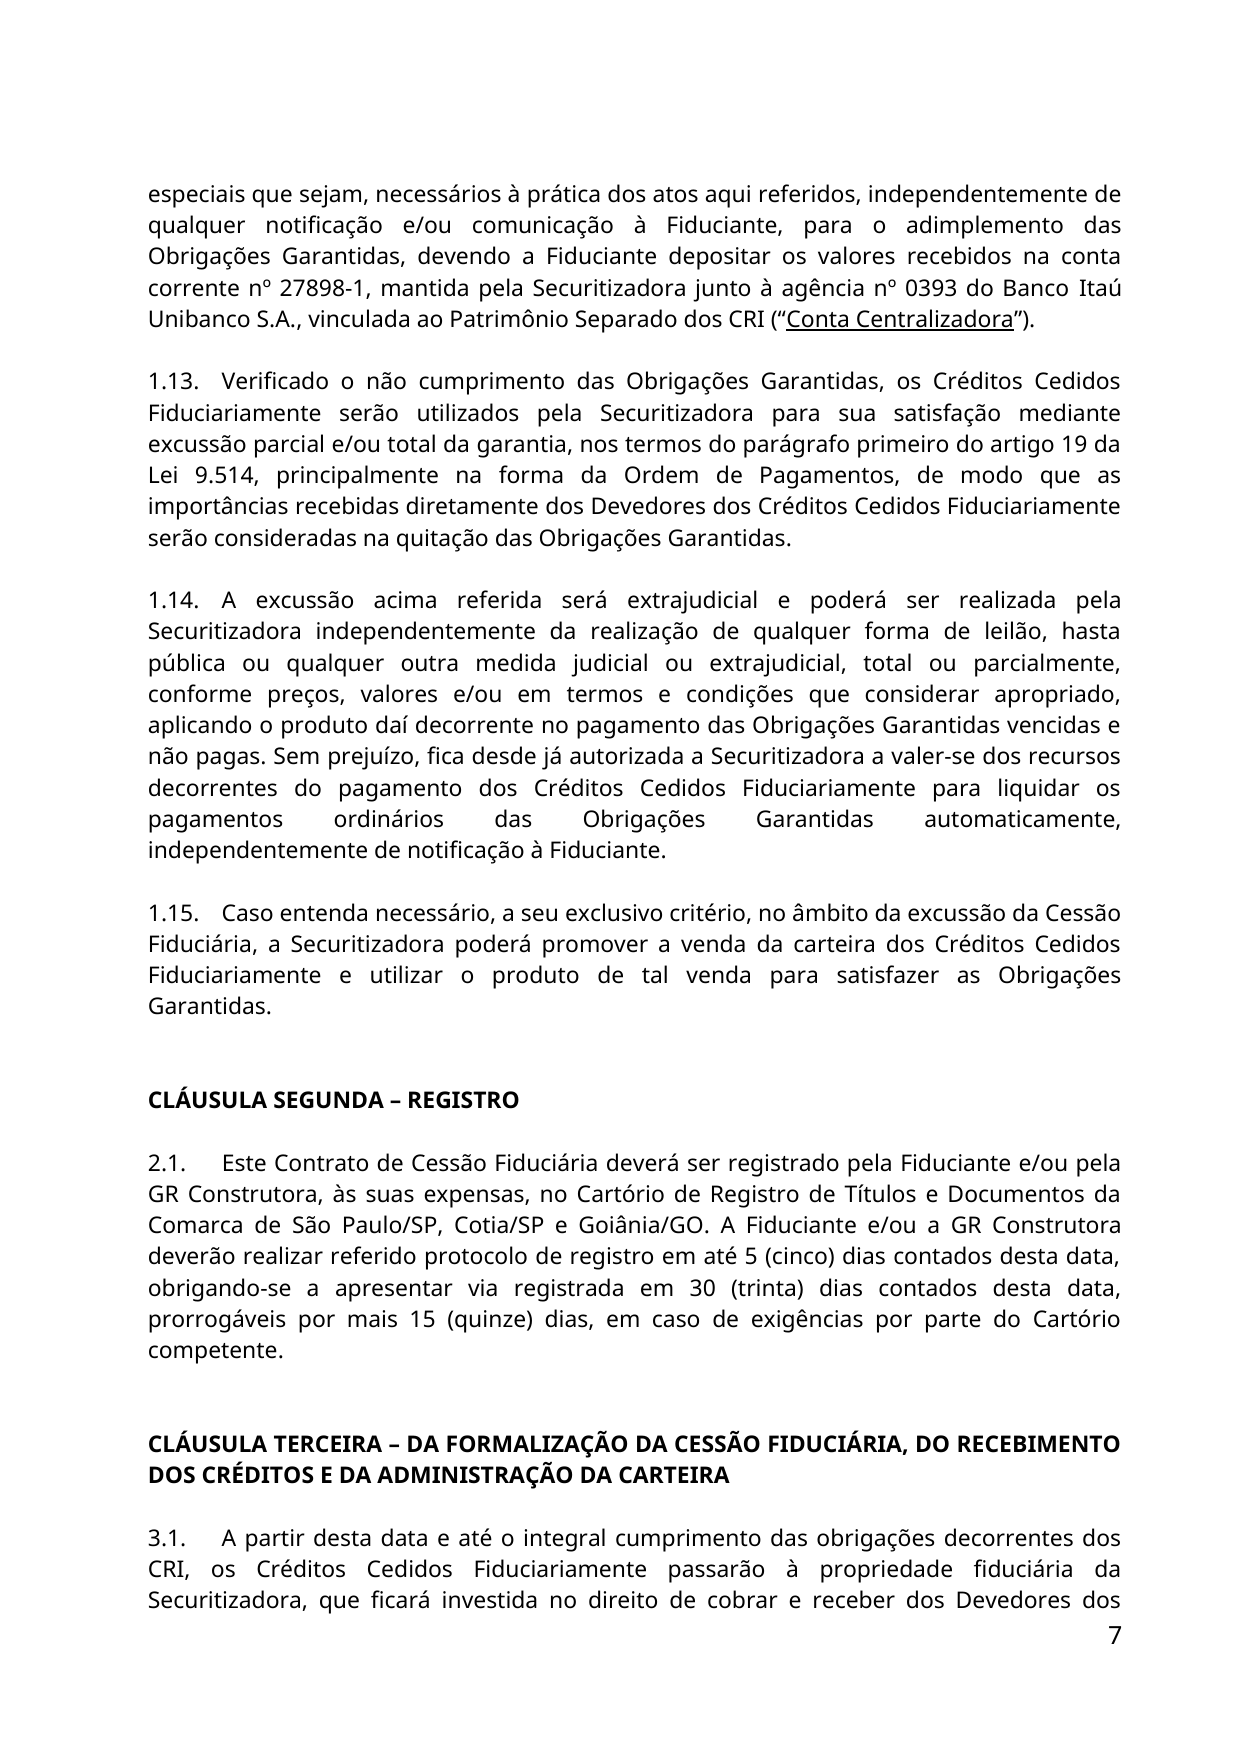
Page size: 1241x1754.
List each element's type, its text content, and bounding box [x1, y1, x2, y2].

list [148, 1521, 1122, 1615]
list Este Contrato de Cessão Fiduciária deverá ser registrado pela Fiduciante e/ou pela GR Construtora, às suas expensas, no Cartório de Registro de Títulos e Documentos da Comarca de São Paulo/SP, Cotia/SP e Goiânia/GO. A Fiduciante e/ou a GR Construtora deverão realizar referido protocolo de registro em até 5 (cinco) dias contados desta data, obrigando-se a apresentar via registrada em 30 (trinta) dias contados desta data, prorrogáveis por mais 15 (quinze) dias, em caso de exigências por parte do Cartório competente. [148, 1146, 1122, 1365]
list Caso entenda necessário, a seu exclusivo critério, no âmbito da excussão da Cessão Fiduciária, a Securitizadora poderá promover a venda da carteira dos Créditos Cedidos Fiduciariamente e utilizar o produto de tal venda para satisfazer as Obrigações Garantidas. [148, 896, 1122, 1021]
list A excussão acima referida será extrajudicial e poderá ser realizada pela Securitizadora independentemente da realização de qualquer forma de leilão, hasta pública ou qualquer outra medida judicial ou extrajudicial, total ou parcialmente, conforme preços, valores e/ou em termos e condições que considerar apropriado, aplicando o produto daí decorrente no pagamento das Obrigações Garantidas vencidas e não pagas. Sem prejuízo, fica desde já autorizada a Securitizadora a valer-se dos recursos decorrentes do pagamento dos Créditos Cedidos Fiduciariamente para liquidar os pagamentos ordinários das Obrigações Garantidas automaticamente, independentemente de notificação à Fiduciante. [148, 583, 1122, 865]
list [148, 177, 1122, 333]
text CLÁUSULA SEGUNDA – REGISTRO [148, 1083, 1122, 1115]
list Verificado o não cumprimento das Obrigações Garantidas, os Créditos Cedidos Fiduciariamente serão utilizados pela Securitizadora para sua satisfação mediante excussão parcial e/ou total da garantia, nos termos do parágrafo primeiro do artigo 19 da Lei 9.514, principalmente na forma da Ordem de Pagamentos, de modo que as importâncias recebidas diretamente dos Devedores dos Créditos Cedidos Fiduciariamente serão consideradas na quitação das Obrigações Garantidas. [148, 365, 1122, 552]
text CLÁUSULA TERCEIRA – DA FORMALIZAÇÃO DA CESSÃO FIDUCIÁRIA, DO RECEBIMENTO DOS CRÉDITOS E DA ADMINISTRAÇÃO DA CARTEIRA [148, 1427, 1122, 1490]
